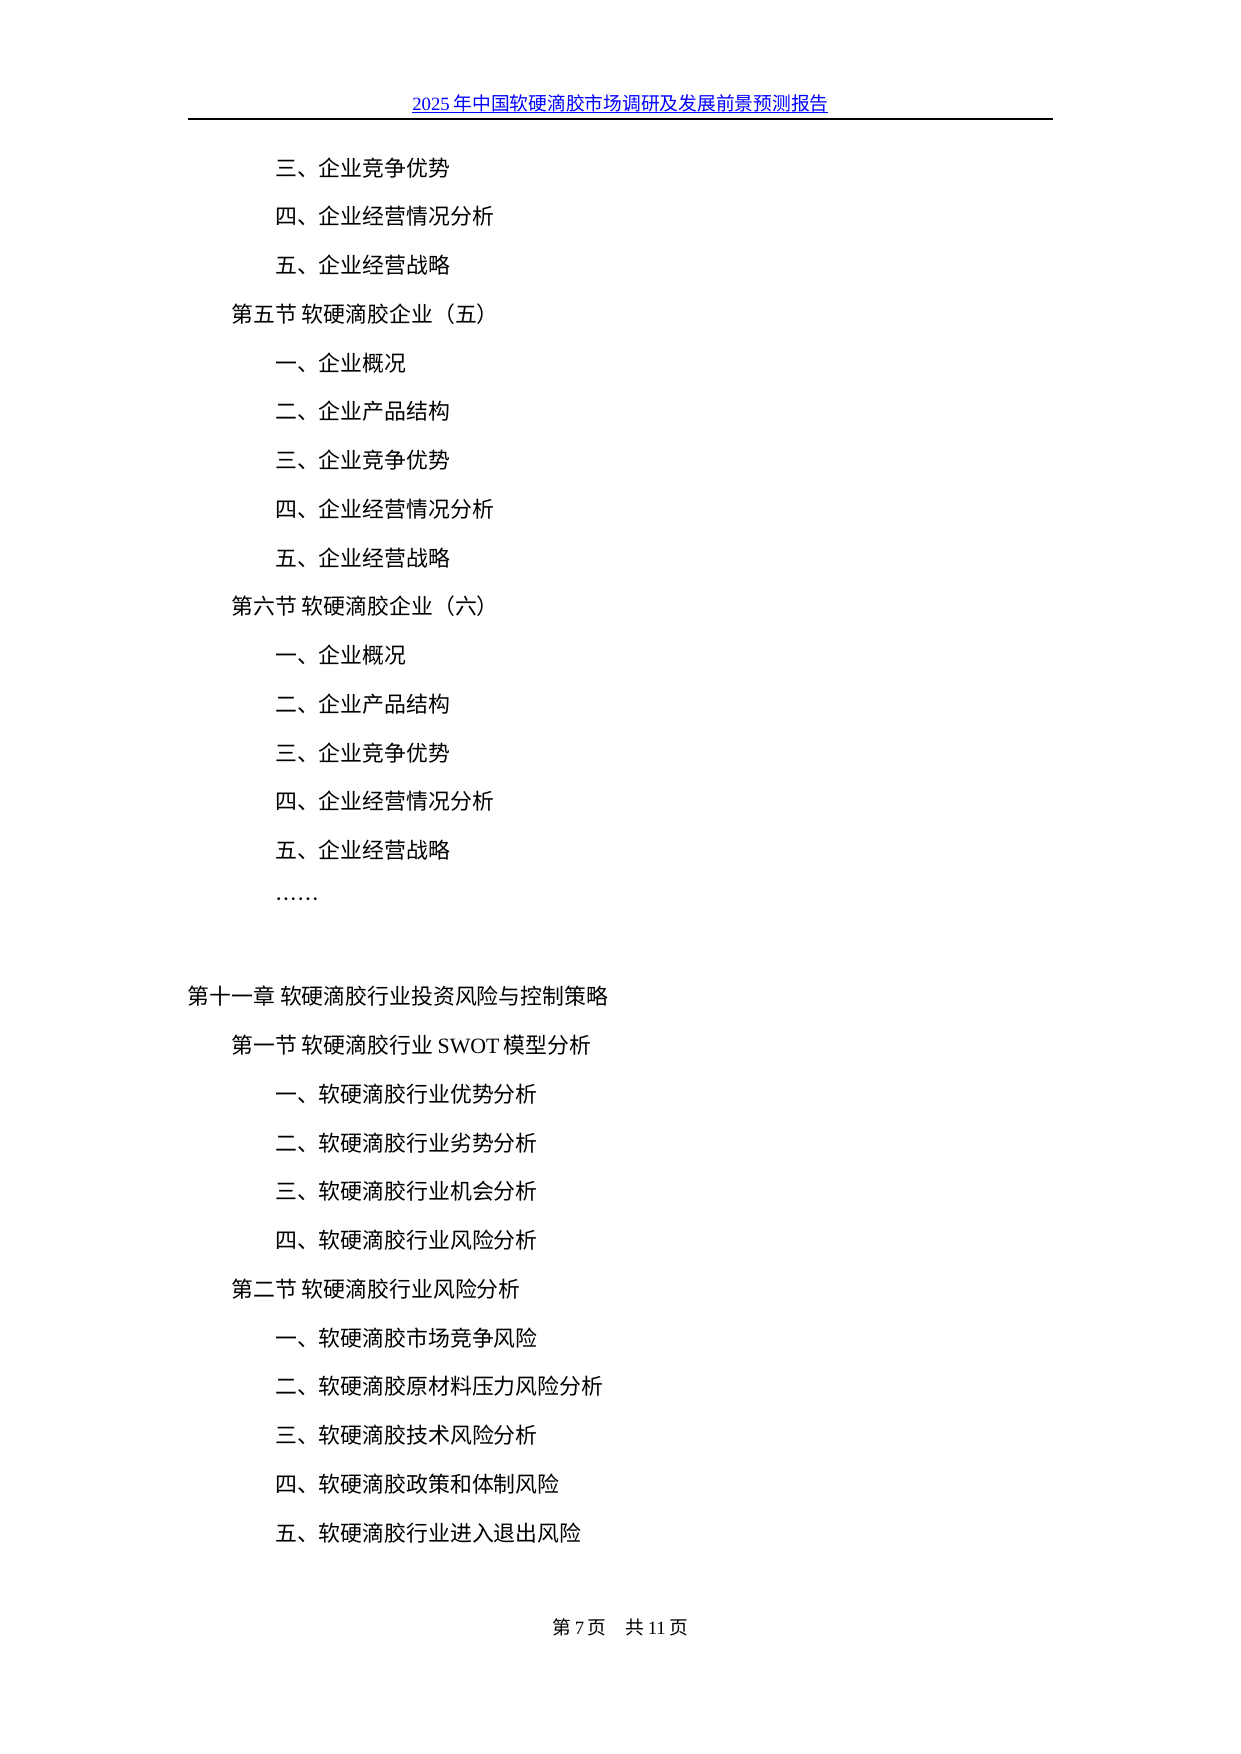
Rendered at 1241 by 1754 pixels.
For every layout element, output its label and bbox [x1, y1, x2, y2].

text [187, 150, 1053, 1548]
